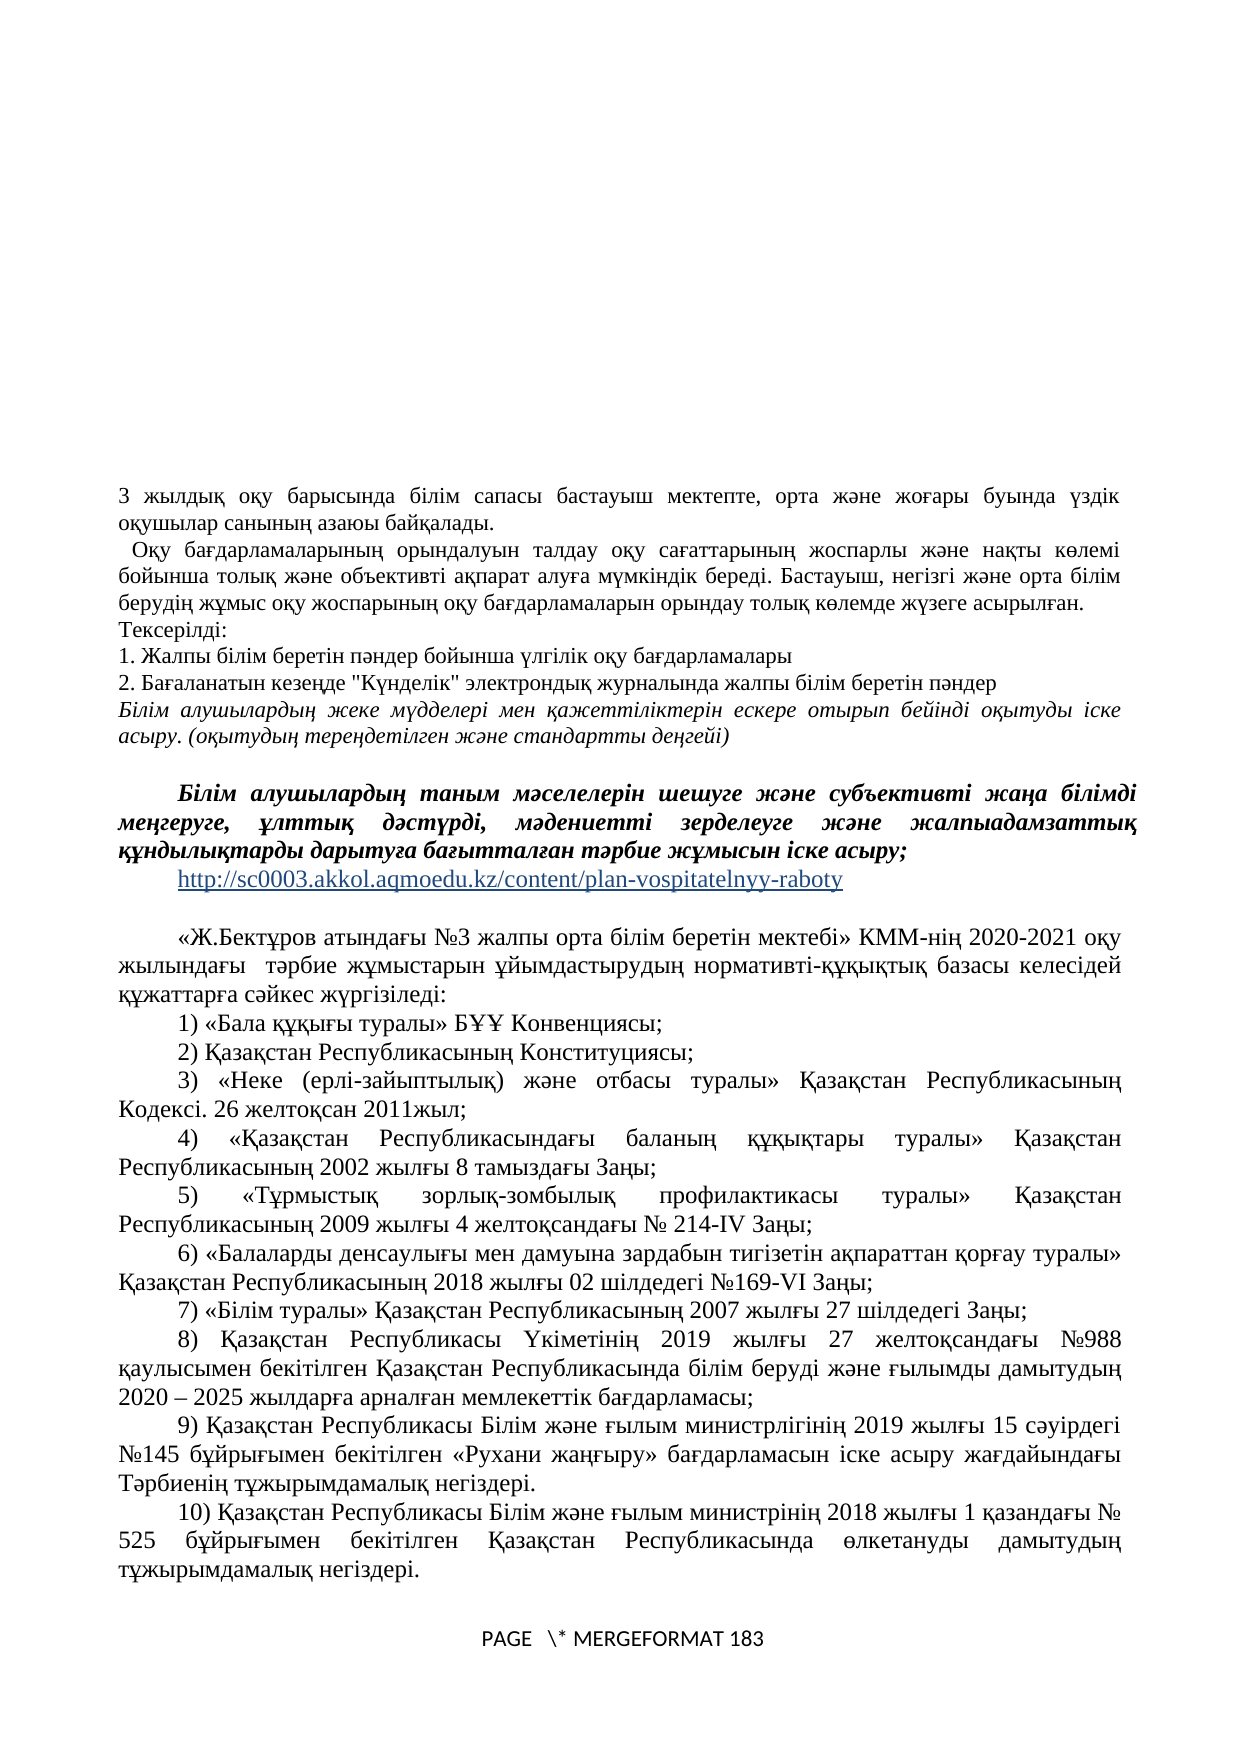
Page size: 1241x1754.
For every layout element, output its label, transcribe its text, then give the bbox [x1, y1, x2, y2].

text 2) Қазақстан Республикасының Конституциясы; [118, 1037, 1122, 1065]
text Білім алушылардың жеке мүдделері мен қажеттіліктерін ескере отырып бейінді оқытуды іске асыру. (оқытудың тереңдетілген және стандартты деңгейі) [118, 696, 1122, 749]
text 2. Бағаланатын кезеңде "Күнделік" электрондық журналында жалпы білім беретін пәндер [118, 669, 1122, 696]
text 9) Қазақстан Республикасы Білім және ғылым министрлігінің 2019 жылғы 15 сәуірдегі №145 бұйрығымен бекітілген «Рухани жаңғыру» бағдарламасын іске асыру жағдайындағы Тәрбиенің тұжырымдамалық негіздері. [118, 1410, 1122, 1497]
text 1. Жалпы білім беретін пәндер бойынша үлгілік оқу бағдарламалары [118, 642, 1122, 669]
text Оқу бағдарламаларының орындалуын талдау оқу сағаттарының жоспарлы және нақты көлемі бойынша толық және объективті ақпарат алуға мүмкіндік береді. Бастауыш, негізгі және орта білім берудің жұмыс оқу жоспарының оқу бағдарламаларын орындау толық көлемде жүзеге асырылған. [118, 536, 1122, 616]
text 8) Қазақстан Республикасы Үкіметінің 2019 жылғы 27 желтоқсандағы №988 қаулысымен бекітілген Қазақстан Республикасында білім беруді және ғылымды дамытудың 2020 – 2025 жылдарға арналған мемлекеттік бағдарламасы; [118, 1324, 1122, 1410]
text «Ж.Бектұров атындағы №3 жалпы орта білім беретін мектебі» КММ-нің 2020-2021 оқу жылындағы тәрбие жұмыстарын ұйымдастырудың нормативті-құқықтық базасы келесідей құжаттарға сәйкес жүргізіледі: [118, 922, 1122, 1008]
text 4) «Қазақстан Республикасындағы баланың құқықтары туралы» Қазақстан Республикасының 2002 жылғы 8 тамыздағы Заңы; [118, 1123, 1122, 1180]
text http://sc0003.akkol.aqmoedu.kz/content/plan-vospitatelnyy-raboty [118, 864, 1122, 893]
text 3 жылдық оқу барысында білім сапасы бастауыш мектепте, орта және жоғары буында үздік оқушылар санының азаюы байқалады. [118, 482, 1122, 536]
text 6) «Балаларды денсаулығы мен дамуына зардабын тигізетін ақпараттан қорғау туралы» Қазақстан Республикасының 2018 жылғы 02 шілдедегі №169-VI Заңы; [118, 1238, 1122, 1295]
text Білім алушылардың таным мәселелерін шешуге және субъективті жаңа білімді меңгеруге, ұлттық дәстүрді, мәдениетті зерделеуге және жалпыадамзаттық құндылықтарды дарытуға бағытталған тәрбие жұмысын іске асыру; [118, 778, 1137, 864]
text 10) Қазақстан Республикасы Білім және ғылым министрінің 2018 жылғы 1 қазандағы № 525 бұйрығымен бекітілген Қазақстан Республикасында өлкетануды дамытудың тұжырымдамалық негіздері. [118, 1497, 1122, 1583]
text Тексерілді: [118, 616, 1122, 642]
text 3) «Неке (ерлі-зайыптылық) және отбасы туралы» Қазақстан Республикасының Кодексі. 26 желтоқсан 2011жыл; [118, 1065, 1122, 1123]
text 1) «Бала құқығы туралы» БҰҰ Конвенциясы; [118, 1008, 1122, 1037]
text 7) «Білім туралы» Қазақстан Республикасының 2007 жылғы 27 шілдедегі Заңы; [118, 1295, 1122, 1324]
text 5) «Тұрмыстық зорлық-зомбылық профилактикасы туралы» Қазақстан Республикасының 2009 жылғы 4 желтоқсандағы № 214-IV Заңы; [118, 1180, 1122, 1238]
